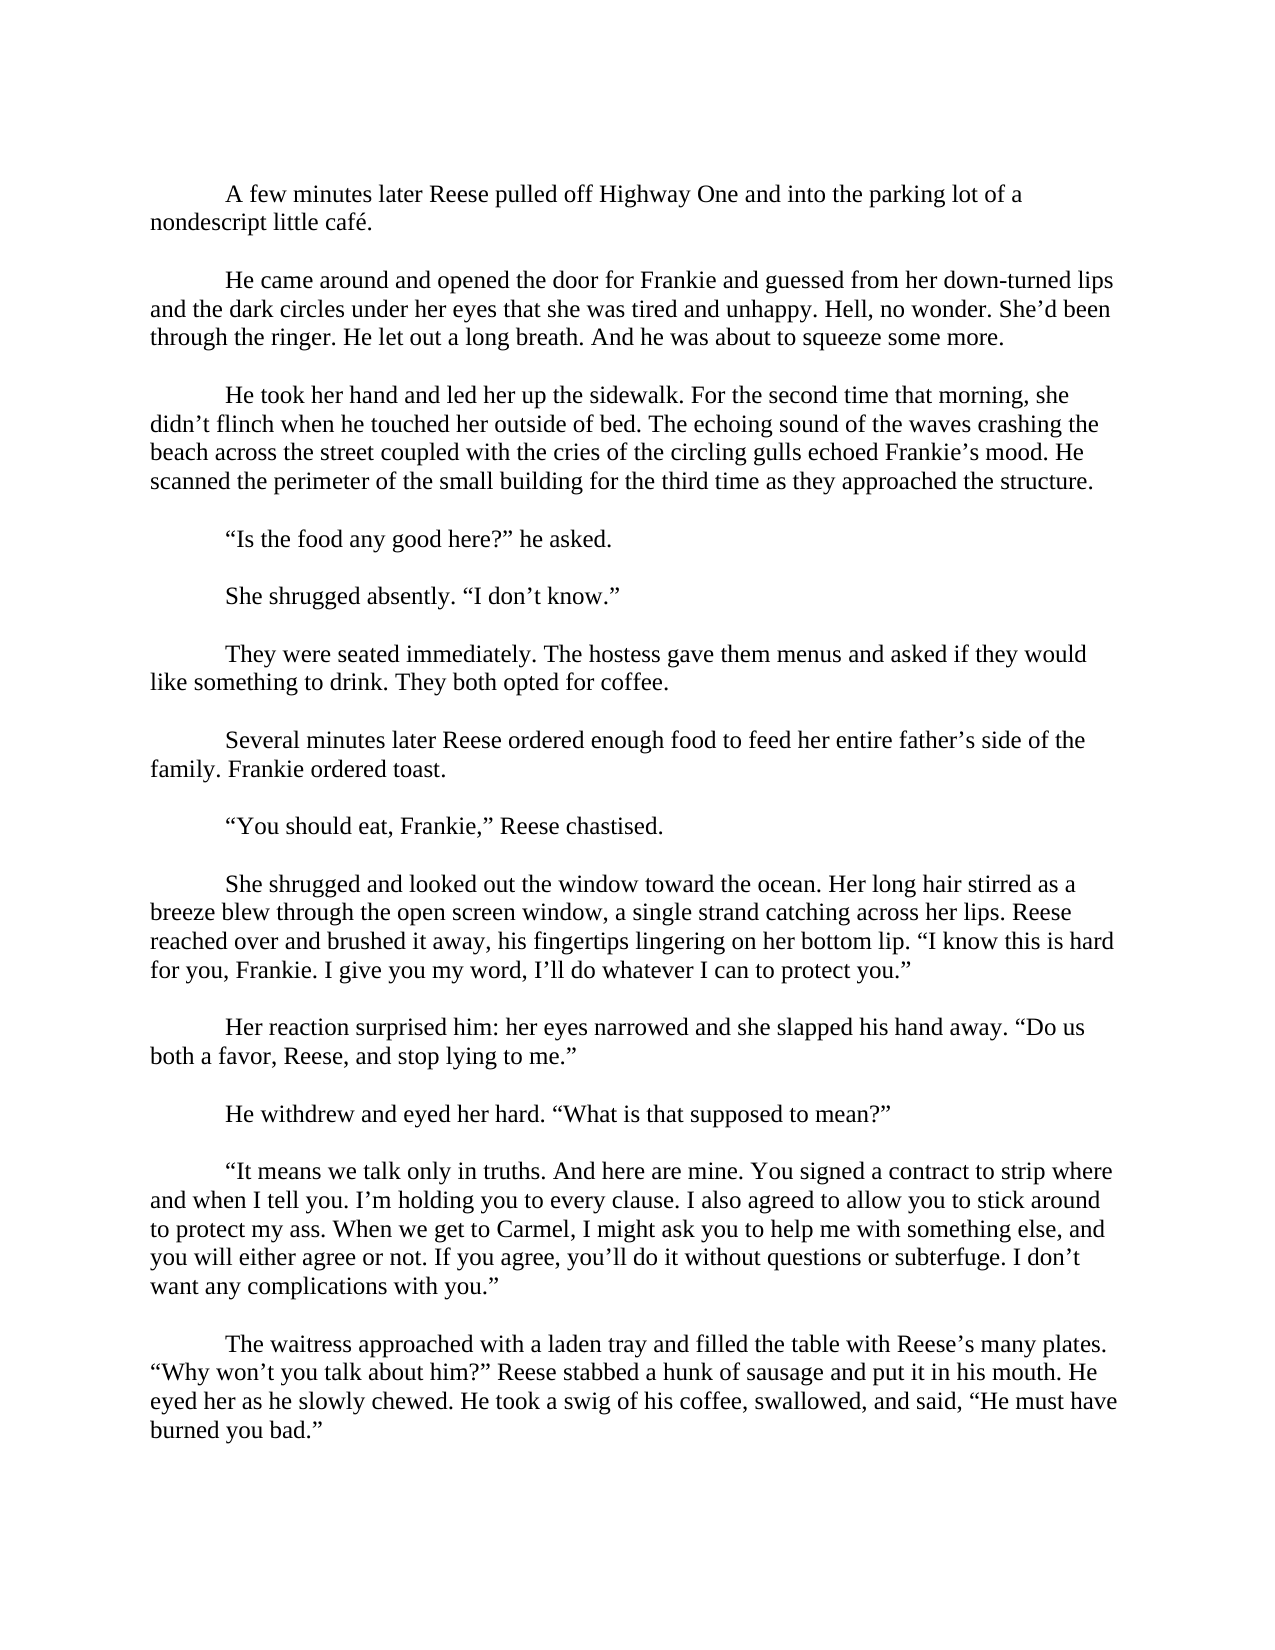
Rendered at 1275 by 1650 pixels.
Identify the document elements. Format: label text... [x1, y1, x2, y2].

text “It means we talk only in truths. And here are mine. You signed a contract to strip where and when I tell you. I’m holding you to every clause. I also agreed to allow you to stick around to protect my ass. When we get to Carmel, I might ask you to help me with something else, and you will either agree or not. If you agree, you’ll do it without questions or subterfuge. I don’t want any complications with you.” [150, 1156, 1125, 1300]
text Several minutes later Reese ordered enough food to feed her entire father’s side of the family. Frankie ordered toast. [150, 725, 1125, 782]
text She shrugged absently. “I don’t know.” [150, 581, 1125, 610]
text A few minutes later Reese pulled off Highway One and into the parking lot of a nondescript little café. [150, 179, 1125, 236]
text He withdrew and eyed her hard. “What is that supposed to mean?” [150, 1099, 1125, 1127]
text She shrugged and looked out the window toward the ocean. Her long hair stirred as a breeze blew through the open screen window, a single strand catching across her lips. Reese reached over and brushed it away, his fingertips lingering on her bottom lip. “I know this is hard for you, Frankie. I give you my word, I’ll do whatever I can to protect you.” [150, 869, 1125, 984]
text The waitress approached with a laden tray and filled the table with Reese’s many plates. “Why won’t you talk about him?” Reese stabbed a hunk of sausage and put it in his mouth. He eyed her as he slowly chewed. He took a swig of his coffee, swallowed, and said, “He must have burned you bad.” [150, 1329, 1125, 1444]
text Her reaction surprised him: her eyes narrowed and she slapped his hand away. “Do us both a favor, Reese, and stop lying to me.” [150, 1012, 1125, 1070]
text “You should eat, Frankie,” Reese chastised. [150, 811, 1125, 840]
text “Is the food any good here?” he asked. [150, 524, 1125, 552]
text He came around and opened the door for Frankie and guessed from her down-turned lips and the dark circles under her eyes that she was tired and unhappy. Hell, no wonder. She’d been through the ringer. He let out a long breath. And he was about to squeeze some more. [150, 265, 1125, 351]
text He took her hand and led her up the sidewalk. For the second time that morning, she didn’t flinch when he touched her outside of bed. The echoing sound of the waves crashing the beach across the street coupled with the cries of the circling gulls echoed Frankie’s mood. He scanned the perimeter of the small building for the third time as they approached the structure. [150, 380, 1125, 495]
text They were seated immediately. The hostess gave them menus and asked if they would like something to drink. They both opted for coffee. [150, 639, 1125, 696]
